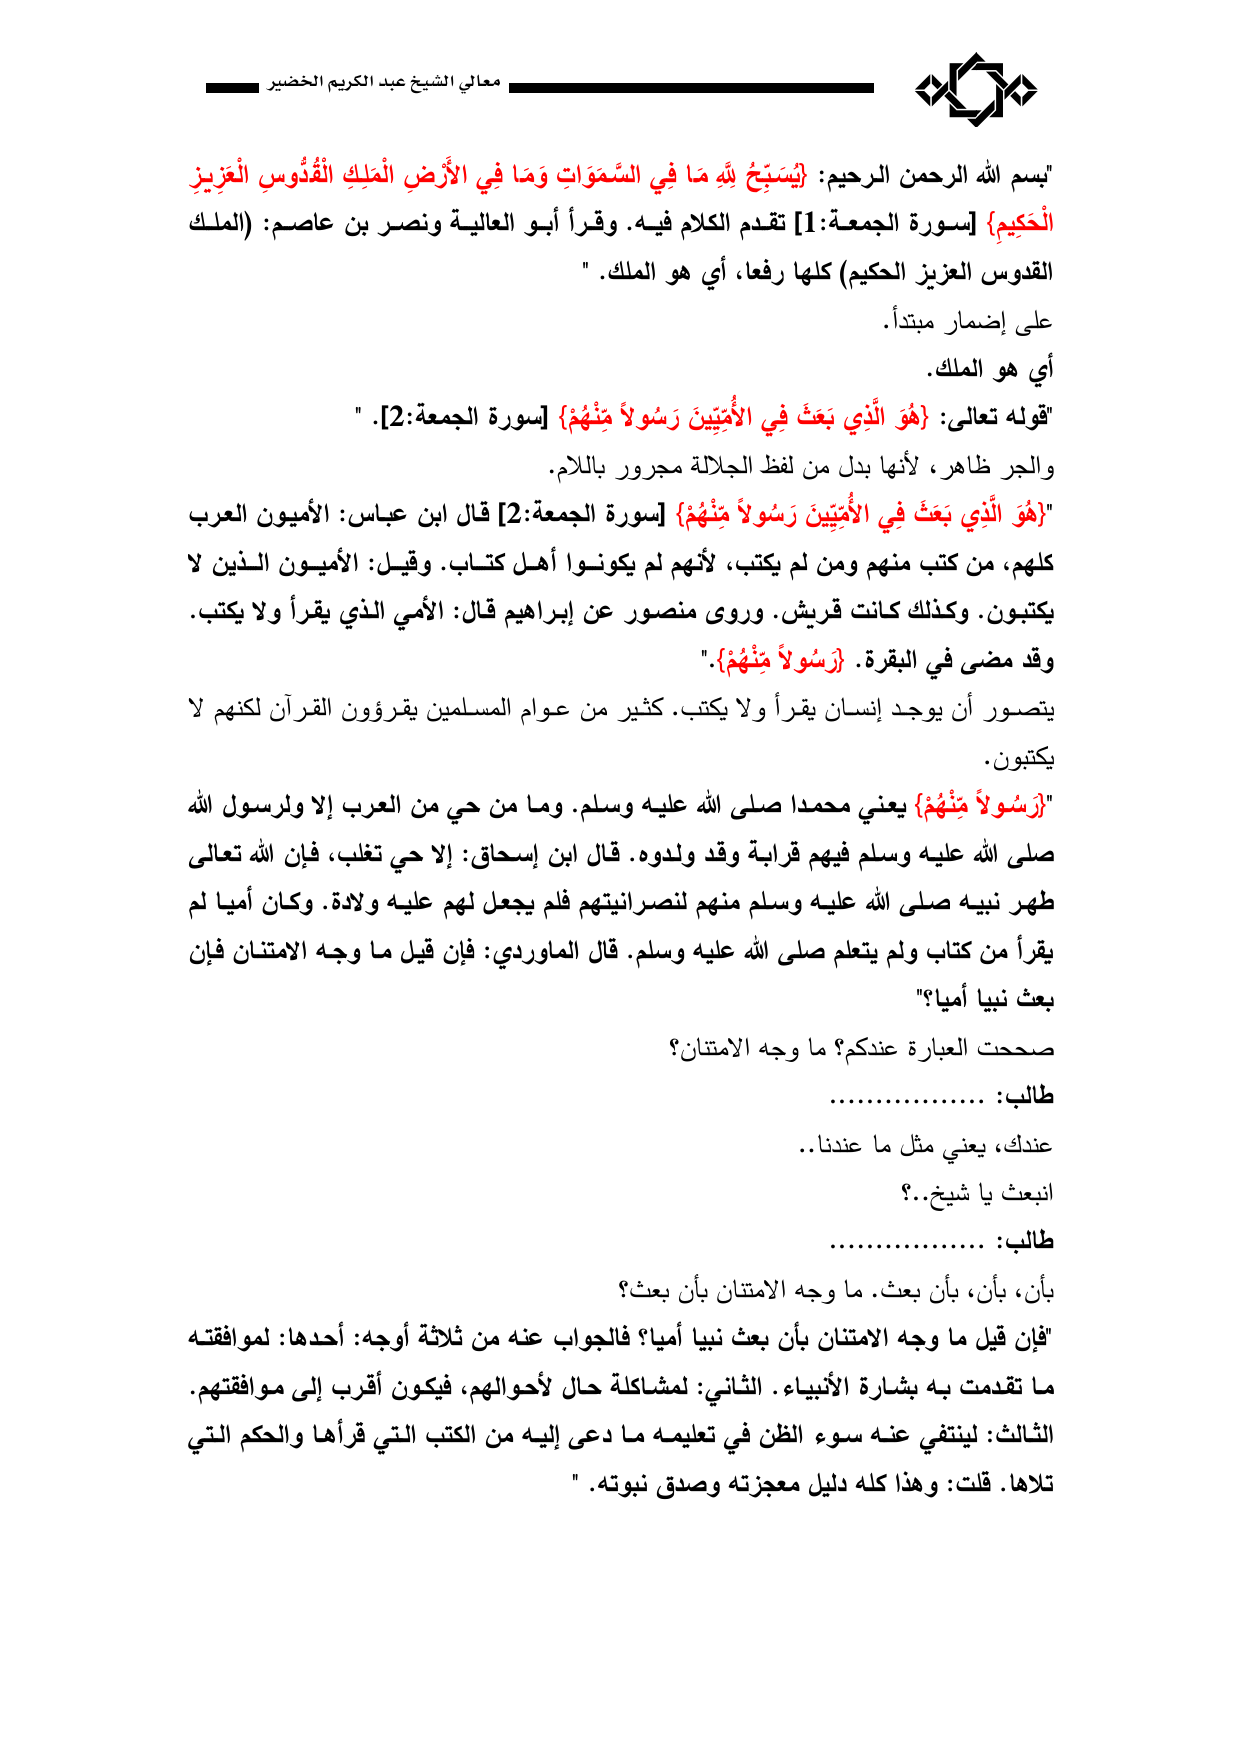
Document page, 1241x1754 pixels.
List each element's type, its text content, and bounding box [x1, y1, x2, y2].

text والجر ظاهر، لأنها بدل من لفظ الجلالة مجرور باللام. [187, 441, 1053, 489]
text يتصور أن يوجد إنسان يقرأ ولا يكتب. كثير من عوام المسلمين يقرؤون القرآن لكنهم لا يكتبون. [187, 683, 1053, 780]
text "{رَسُولاً مِّنْهُمْ} يعني محمدا صلى الله عليه وسلم. وما من حي من العرب إلا ولرسول الله صلى الله عليه وسلم فيهم قرابة وقد ولدوه. قال ابن إسحاق: إلا حي تغلب، فإن الله تعالى طهر نبيه صلى الله عليه وسلم منهم لنصرانيتهم فلم يجعل لهم عليه ولادة. وكان أميا لم يقرأ من كتاب ولم يتعلم صلى الله عليه وسلم. قال الماوردي: فإن قيل ما وجه الامتنان فإن بعث نبيا أميا؟" [187, 780, 1053, 1023]
text على إضمار مبتدأ. [187, 296, 1053, 344]
text انبعث يا شيخ..؟ [187, 1168, 1053, 1216]
text صححت العبارة عندكم؟ ما وجه الامتنان؟ [187, 1023, 1053, 1071]
text "قوله تعالى: {هُوَ الَّذِي بَعَثَ فِي الأُمِّيِّينَ رَسُولاً مِّنْهُمْ} [سورة الجمعة:2]. " [187, 392, 1053, 441]
text طالب: ................. [187, 1071, 1053, 1120]
text طالب: ................. [187, 1216, 1053, 1265]
text أي هو الملك. [187, 344, 1053, 392]
text عندك، يعني مثل ما عندنا.. [187, 1120, 1053, 1168]
text "فإن قيل ما وجه الامتنان بأن بعث نبيا أميا؟ فالجواب عنه من ثلاثة أوجه: أحدها: لموافقته ما تقدمت به بشارة الأنبياء. الثاني: لمشاكلة حال لأحوالهم، فيكون أقرب إلى موافقتهم. الثالث: لينتفي عنه سوء الظن في تعليمه ما دعى إليه من الكتب التي قرأها والحكم التي تلاها. قلت: وهذا كله دليل معجزته وصدق نبوته. " [187, 1313, 1053, 1507]
text "{هُوَ الَّذِي بَعَثَ فِي الأُمِّيِّينَ رَسُولاً مِّنْهُمْ} [سورة الجمعة:2] قال ابن عباس: الأميون العرب كلهم، من كتب منهم ومن لم يكتب، لأنهم لم يكونوا أهل كتاب. وقيل: الأميون الذين لا يكتبون. وكذلك كانت قريش. وروى منصور عن إبراهيم قال: الأمي الذي يقرأ ولا يكتب. وقد مضى في البقرة. {رَسُولاً مِّنْهُمْ}." [187, 489, 1053, 683]
text بأن، بأن، بأن بعث. ما وجه الامتنان بأن بعث؟ [187, 1265, 1053, 1313]
text "بسم الله الرحمن الرحيم: {يُسَبِّحُ لِلَّهِ مَا فِي السَّمَوَاتِ وَمَا فِي الأَرْضِ الْمَلِكِ الْقُدُّوسِ الْعَزِيزِ الْحَكِيمِ} [سورة الجمعة:1] تقدم الكلام فيه. وقرأ أبو العالية ونصر بن عاصم: (الملك القدوس العزيز الحكيم) كلها رفعا، أي هو الملك. " [187, 150, 1053, 296]
